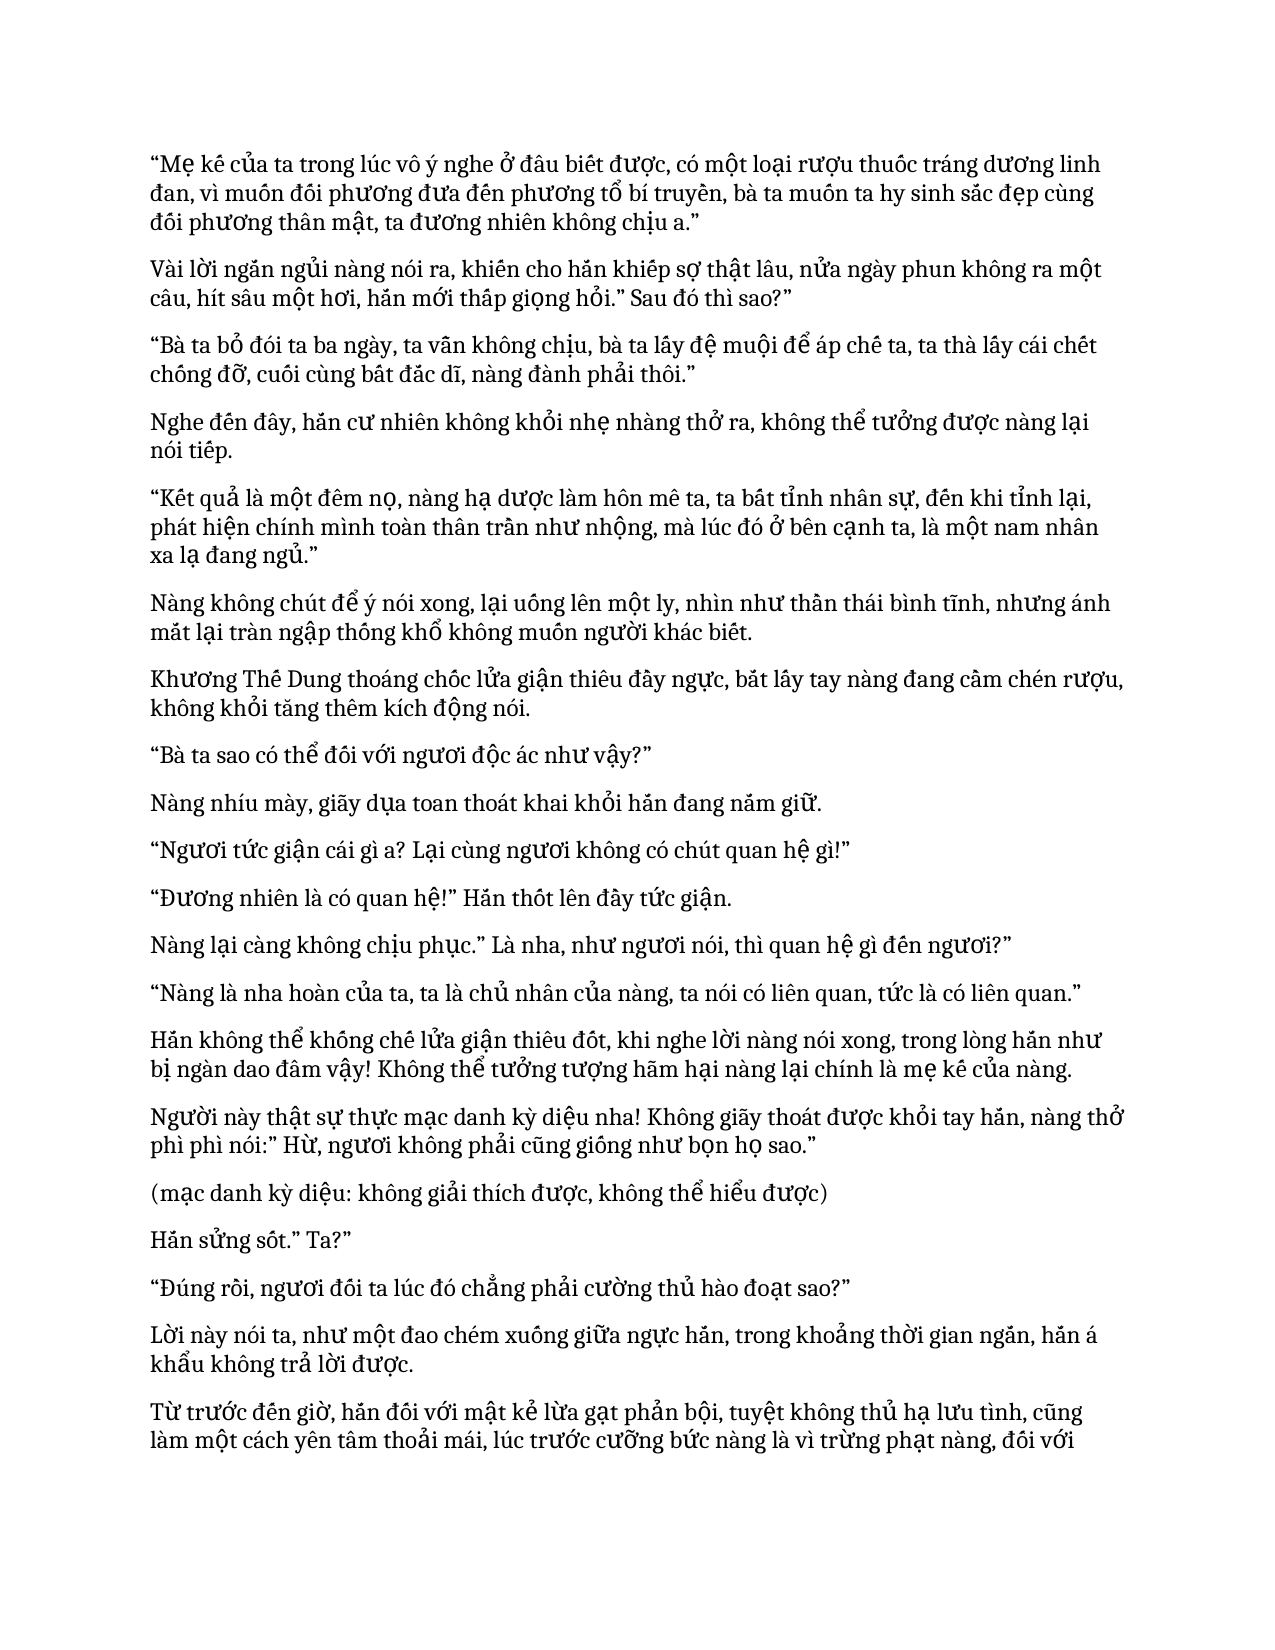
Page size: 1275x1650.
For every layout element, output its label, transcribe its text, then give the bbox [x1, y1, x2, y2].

text Người này thật sự thực mạc danh kỳ diệu nha! Không giãy thoát được khỏi tay hắn, nàng thở phì phì nói:” Hừ, ngươi không phải cũng giống như bọn họ sao.” [150, 1102, 1125, 1160]
text “Đương nhiên là có quan hệ!” Hắn thốt lên đầy tức giận. [150, 884, 1125, 912]
text Nàng lại càng không chịu phục.” Là nha, như ngươi nói, thì quan hệ gì đến ngươi?” [150, 931, 1125, 960]
text Hắn không thể khống chế lửa giận thiêu đốt, khi nghe lời nàng nói xong, trong lòng hắn như bị ngàn dao đâm vậy! Không thể tưởng tượng hãm hại nàng lại chính là mẹ kế của nàng. [150, 1026, 1125, 1084]
text “Bà ta sao có thể đối với ngươi độc ác như vậy?” [150, 741, 1125, 770]
text Nàng không chút để ý nói xong, lại uống lên một ly, nhìn như thần thái bình tĩnh, nhưng ánh mắt lại tràn ngập thống khổ không muốn người khác biết. [150, 589, 1125, 646]
text “Bà ta bỏ đói ta ba ngày, ta vẫn không chịu, bà ta lấy đệ muội để áp chế ta, ta thà lấy cái chết chống đỡ, cuối cùng bất đắc dĩ, nàng đành phải thôi.” [150, 331, 1125, 389]
text “Mẹ kế của ta trong lúc vô ý nghe ở đâu biết được, có một loại rượu thuốc tráng dương linh đan, vì muốn đối phương đưa đến phương tổ bí truyền, bà ta muốn ta hy sinh sắc đẹp cùng đối phương thân mật, ta đương nhiên không chịu a.” [150, 150, 1125, 236]
text Lời này nói ta, như một đao chém xuống giữa ngực hắn, trong khoảng thời gian ngắn, hắn á khẩu không trả lời được. [150, 1321, 1125, 1379]
text “Ngươi tức giận cái gì a? Lại cùng ngươi không có chút quan hệ gì!” [150, 836, 1125, 865]
text Nghe đến đây, hắn cư nhiên không khỏi nhẹ nhàng thở ra, không thể tưởng được nàng lại nói tiếp. [150, 407, 1125, 465]
text Hắn sửng sốt.” Ta?” [150, 1226, 1125, 1255]
text “Kết quả là một đêm nọ, nàng hạ dược làm hôn mê ta, ta bất tỉnh nhân sự, đến khi tỉnh lại, phát hiện chính mình toàn thân trần như nhộng, mà lúc đó ở bên cạnh ta, là một nam nhân xa lạ đang ngủ.” [150, 484, 1125, 570]
text “Đúng rồi, ngươi đối ta lúc đó chẳng phải cường thủ hào đoạt sao?” [150, 1274, 1125, 1302]
text “Nàng là nha hoàn của ta, ta là chủ nhân của nàng, ta nói có liên quan, tức là có liên quan.” [150, 979, 1125, 1007]
text Nàng nhíu mày, giãy dụa toan thoát khai khỏi hắn đang nắm giữ. [150, 789, 1125, 817]
text (mạc danh kỳ diệu: không giải thích được, không thể hiểu được) [150, 1179, 1125, 1207]
text Vài lời ngắn ngủi nàng nói ra, khiến cho hắn khiếp sợ thật lâu, nửa ngày phun không ra một câu, hít sâu một hơi, hắn mới thấp giọng hỏi.” Sau đó thì sao?” [150, 255, 1125, 312]
text Khương Thế Dung thoáng chốc lửa giận thiêu đầy ngực, bắt lấy tay nàng đang cầm chén rượu, không khỏi tăng thêm kích động nói. [150, 665, 1125, 722]
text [150, 1397, 1125, 1455]
